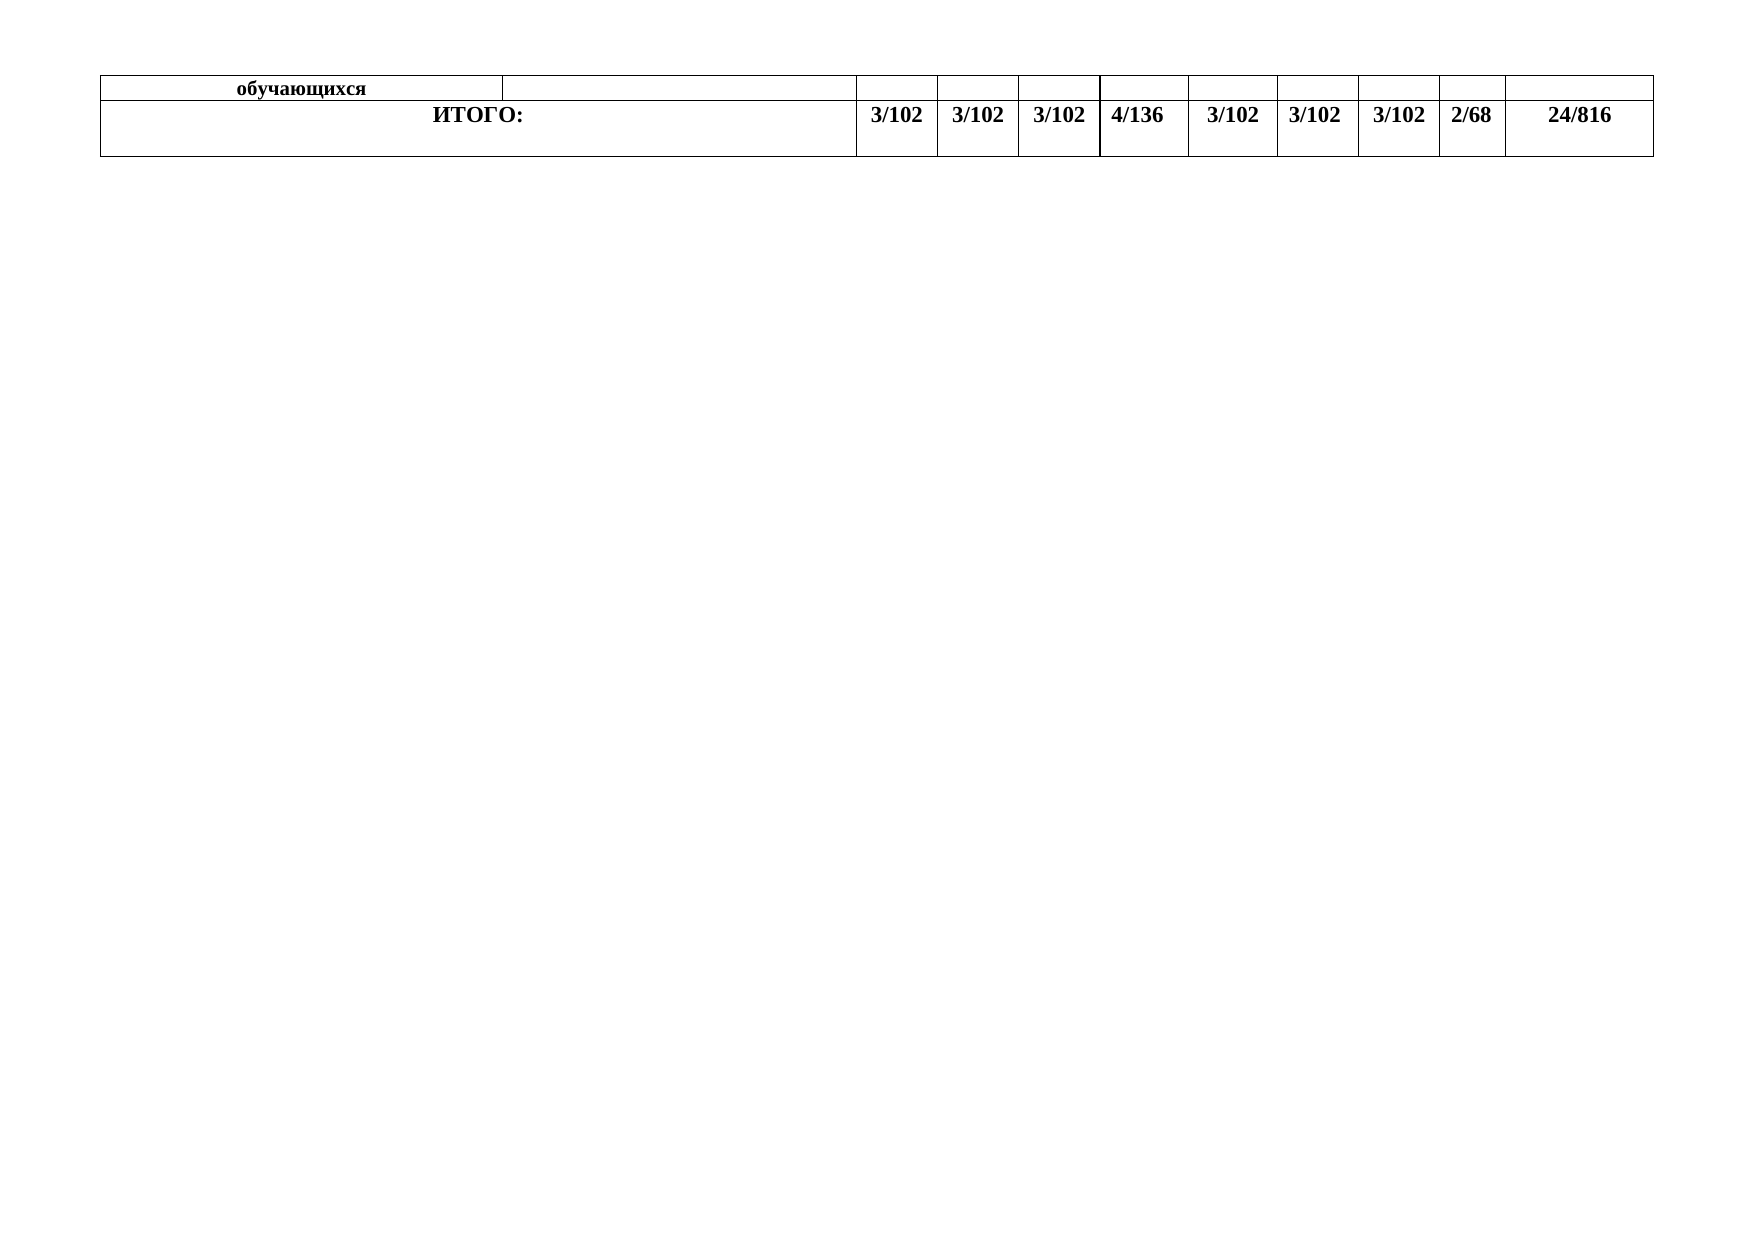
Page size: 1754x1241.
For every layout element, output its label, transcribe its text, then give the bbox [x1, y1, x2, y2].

table_cell ИТОГО: [101, 101, 856, 156]
table_cell 3/102 [1019, 101, 1099, 156]
table_cell 1/34 [1101, 76, 1188, 100]
table_cell 1/34 [1278, 76, 1358, 100]
table_cell 1/34 [1440, 76, 1505, 100]
table_cell 1/34 [1189, 76, 1277, 100]
table_cell 3/102 [1278, 101, 1358, 156]
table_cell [101, 76, 502, 100]
table_cell [938, 76, 1018, 100]
table_cell 3/102 [1189, 101, 1277, 156]
table_cell 2/68 [1440, 101, 1505, 156]
table_cell 3/102 [938, 101, 1018, 156]
table_cell [857, 76, 937, 100]
table_cell [1019, 76, 1099, 100]
table_cell 3/102 [1359, 101, 1439, 156]
table_cell 5/170 [1506, 76, 1653, 100]
table_cell 4/136 [1101, 101, 1188, 156]
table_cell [503, 76, 856, 100]
table_cell 24/816 [1506, 101, 1653, 156]
table_cell 3/102 [857, 101, 937, 156]
table_cell 1/34 [1359, 76, 1439, 100]
